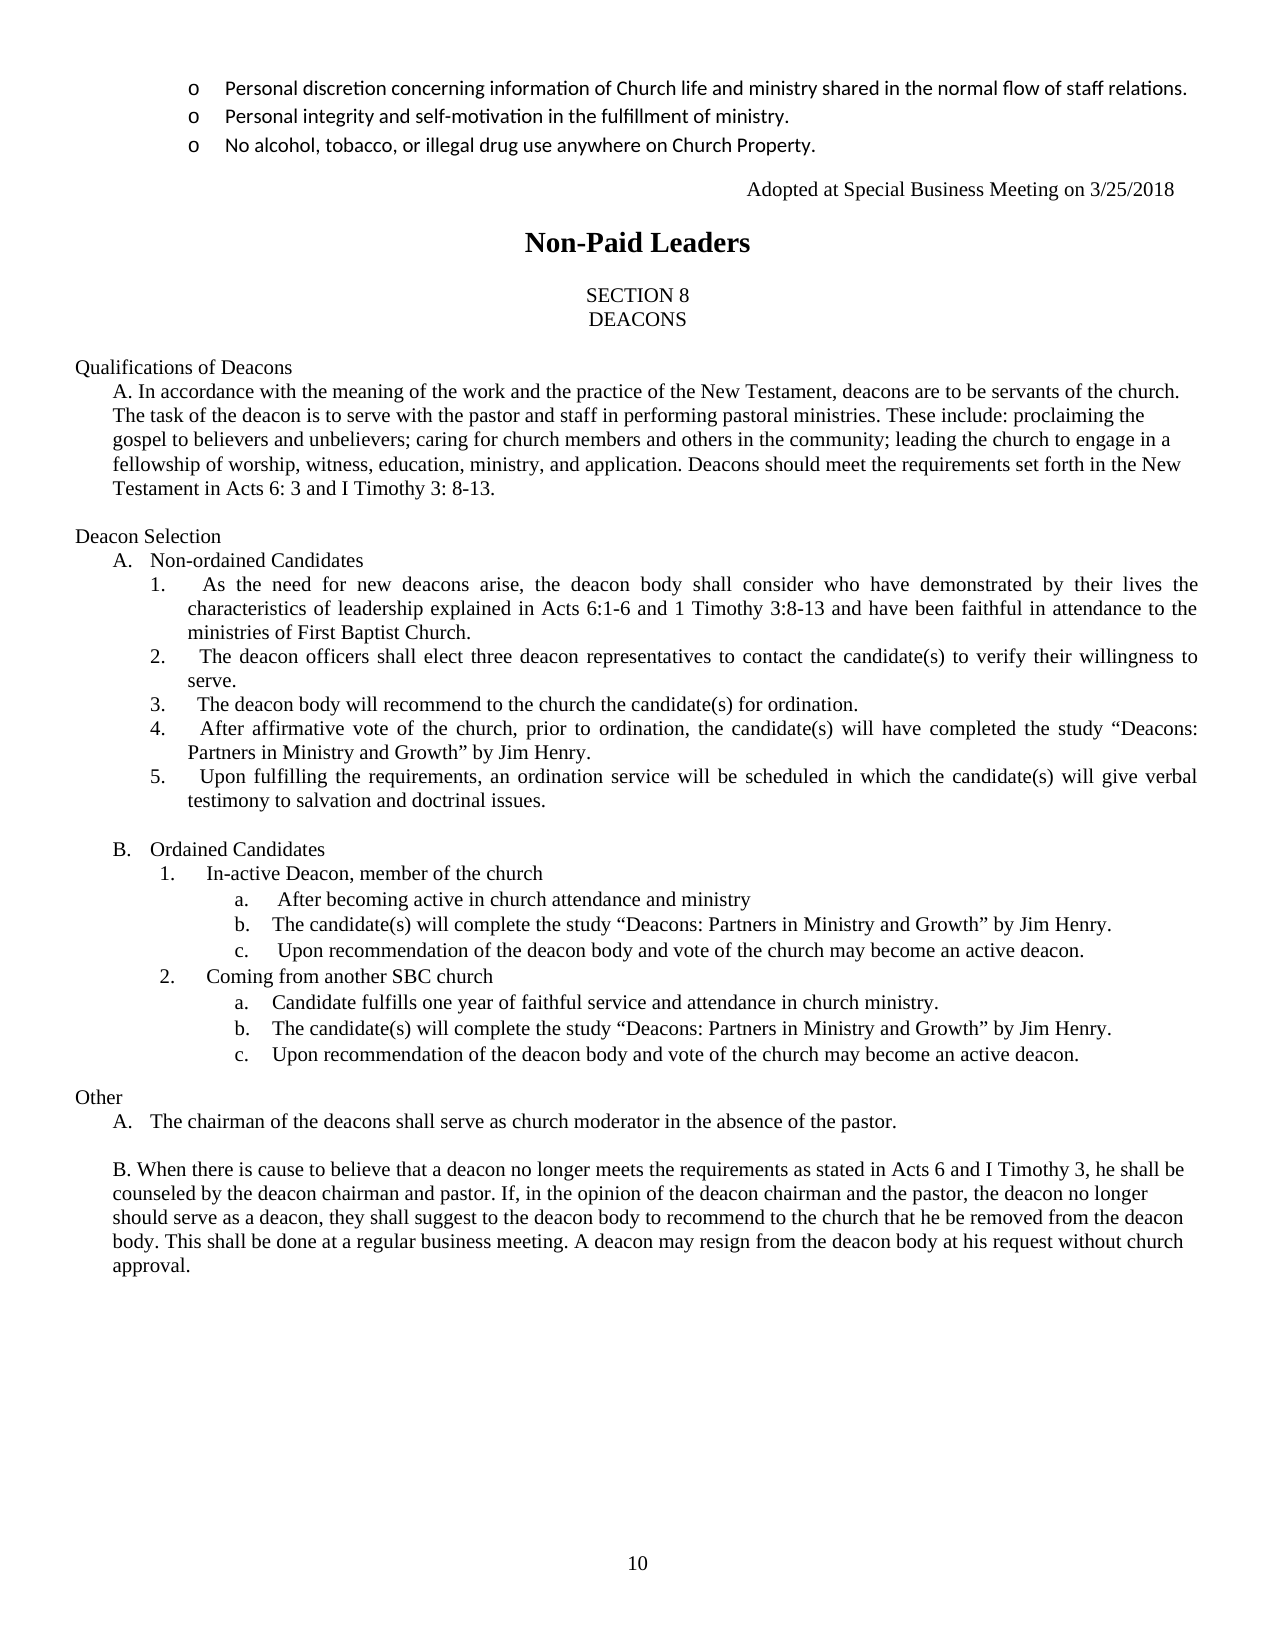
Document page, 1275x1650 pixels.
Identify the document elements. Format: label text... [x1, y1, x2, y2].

text Qualifications of Deacons [75, 355, 1200, 379]
list The chairman of the deacons shall serve as church moderator in the absence of the pastor. [112, 1109, 1200, 1133]
list Upon recommendation of the deacon body and vote of the church may become an active deacon. [234, 1042, 1200, 1066]
text A. In accordance with the meaning of the work and the practice of the New Testament, deacons are to be servants of the church. The task of the deacon is to serve with the pastor and staff in performing pastoral ministries. These include: proclaiming the gospel to believers and unbelievers; caring for church members and others in the community; leading the church to engage in a fellowship of worship, witness, education, ministry, and application. Deacons should meet the requirements set forth in the New Testament in Acts 6: 3 and I Timothy 3: 8-13. [112, 379, 1200, 499]
list Non-ordained Candidates [112, 548, 1200, 572]
list Personal discretion concerning information of Church life and ministry shared in the normal flow of staff relations. [187, 75, 1200, 101]
text 3. The deacon body will recommend to the church the candidate(s) for ordination. [150, 692, 1200, 716]
list Personal integrity and self-motivation in the fulfillment of ministry. [187, 103, 1200, 130]
list Upon recommendation of the deacon body and vote of the church may become an active deacon. [234, 938, 1200, 962]
text Non-Paid Leaders [75, 225, 1200, 259]
text 4. After affirmative vote of the church, prior to ordination, the candidate(s) will have completed the study “Deacons: Partners in Ministry and Growth” by Jim Henry. [150, 716, 1200, 764]
list After becoming active in church attendance and ministry [234, 886, 1200, 911]
list Ordained Candidates [112, 836, 1200, 861]
text 1. As the need for new deacons arise, the deacon body shall consider who have demonstrated by their lives the characteristics of leadership explained in Acts 6:1-6 and 1 Timothy 3:8-13 and have been faithful in attendance to the ministries of First Baptist Church. [150, 572, 1200, 644]
text 2. The deacon officers shall elect three deacon representatives to contact the candidate(s) to verify their willingness to serve. [150, 644, 1200, 692]
list No alcohol, tobacco, or illegal drug use anywhere on Church Property. [187, 132, 1200, 158]
text 5. Upon fulfilling the requirements, an ordination service will be scheduled in which the candidate(s) will give verbal testimony to salvation and doctrinal issues. [150, 764, 1200, 812]
list In-active Deacon, member of the church [159, 861, 1200, 884]
text Adopted at Special Business Meeting on 3/25/2018 [75, 177, 1200, 201]
text DEACONS [75, 307, 1200, 331]
text SECTION 8 [75, 283, 1200, 307]
list The candidate(s) will complete the study “Deacons: Partners in Ministry and Growth” by Jim Henry. [234, 1016, 1200, 1040]
text B. When there is cause to believe that a deacon no longer meets the requirements as stated in Acts 6 and I Timothy 3, he shall be counseled by the deacon chairman and pastor. If, in the opinion of the deacon chairman and the pastor, the deacon no longer should serve as a deacon, they shall suggest to the deacon body to recommend to the church that he be removed from the deacon body. This shall be done at a regular business meeting. A deacon may resign from the deacon body at his request without church approval. [112, 1157, 1200, 1277]
list The candidate(s) will complete the study “Deacons: Partners in Ministry and Growth” by Jim Henry. [234, 912, 1200, 936]
text Other [75, 1085, 1200, 1109]
list Coming from another SBC church [159, 964, 1200, 988]
list Candidate fulfills one year of faithful service and attendance in church ministry. [234, 990, 1200, 1014]
text Deacon Selection [75, 524, 1200, 548]
